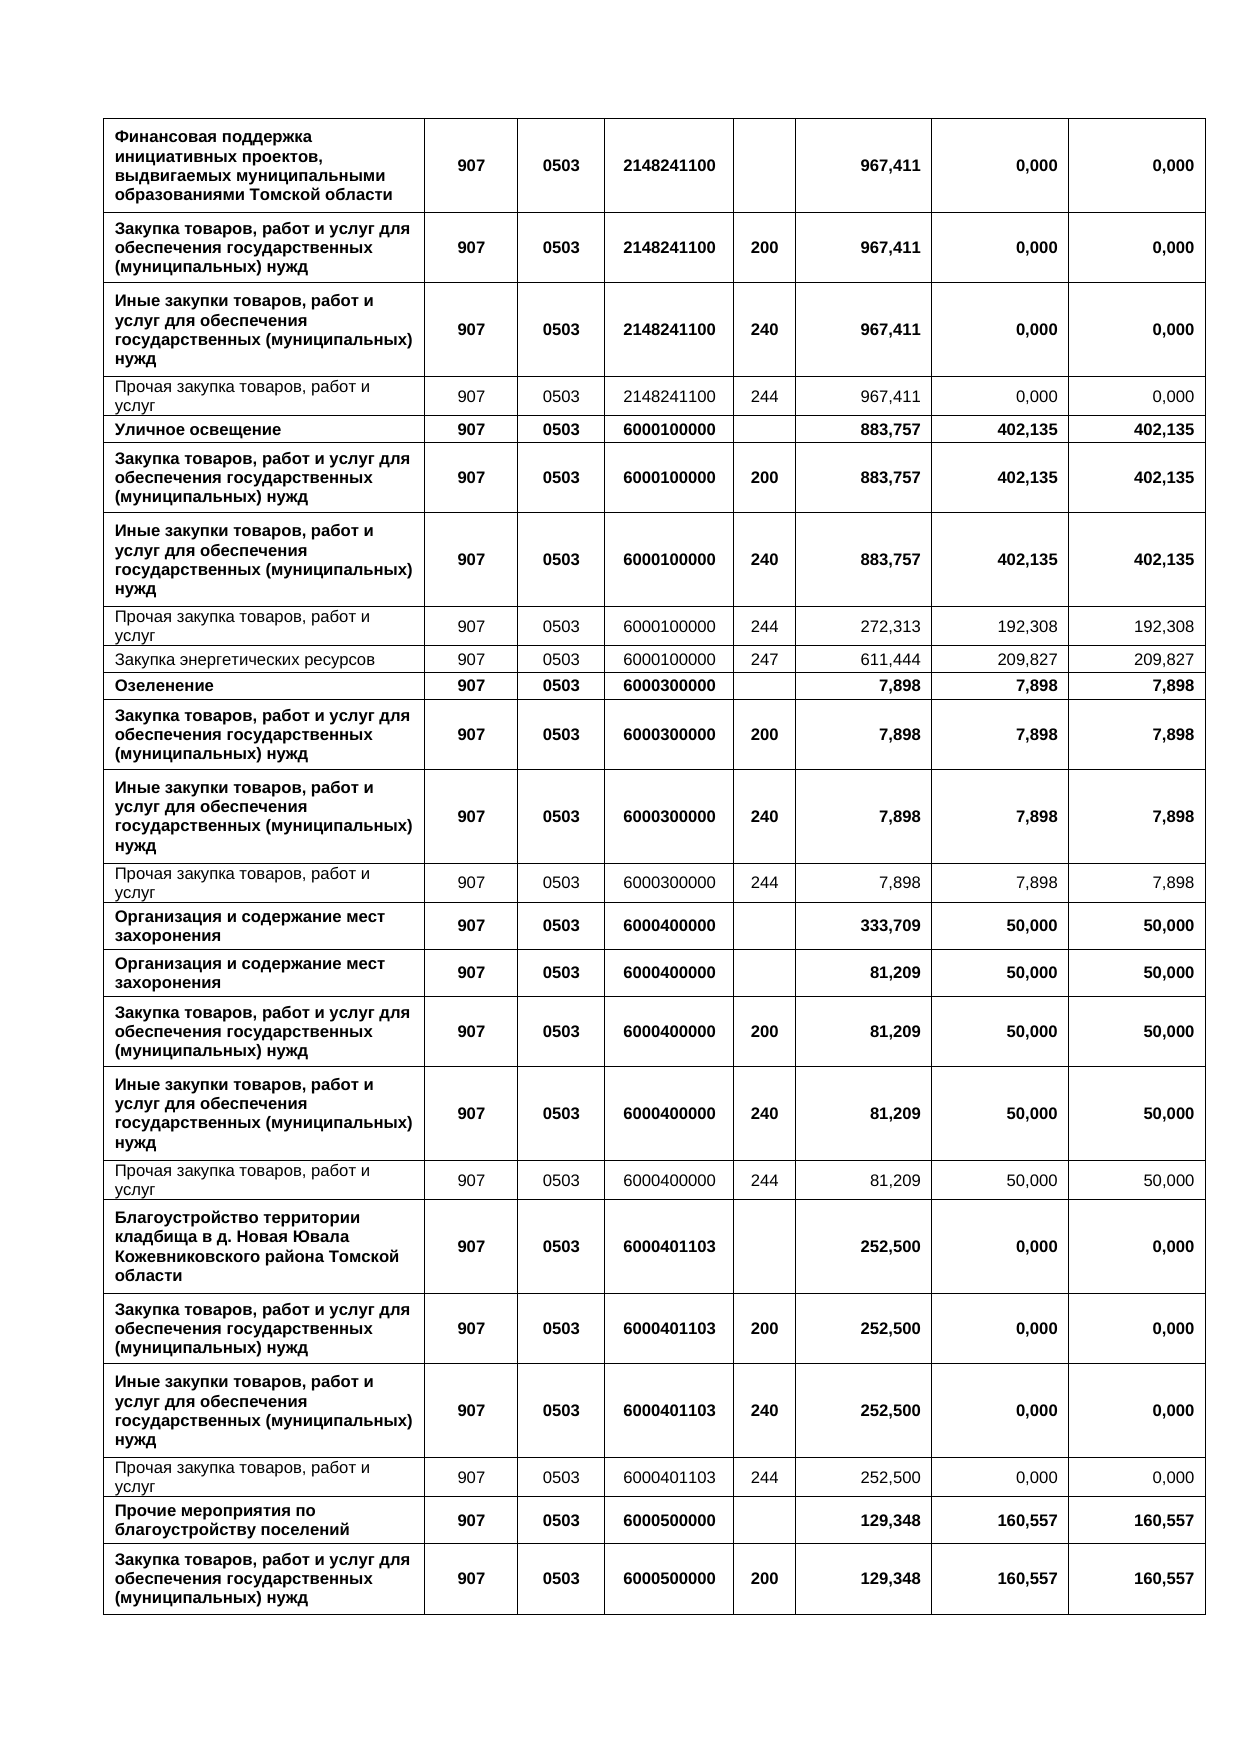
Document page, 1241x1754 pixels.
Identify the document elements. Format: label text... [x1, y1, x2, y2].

table_cell 252,500 [796, 1294, 931, 1363]
table_cell 209,827 [1069, 646, 1205, 672]
table_cell 160,557 [932, 1544, 1068, 1613]
table_cell 967,411 [796, 283, 931, 376]
table_cell 907 [425, 1200, 517, 1293]
table_cell 0,000 [1069, 119, 1205, 212]
table_cell 0503 [518, 903, 604, 949]
table_cell Прочая закупка товаров, работ и услуг [104, 1161, 424, 1199]
table_cell 160,557 [1069, 1544, 1205, 1613]
table_cell Уличное освещение [104, 416, 424, 442]
table_cell 907 [425, 770, 517, 862]
table_cell 6000400000 [605, 903, 733, 949]
table_cell 244 [734, 1161, 795, 1199]
table_cell 0503 [518, 513, 604, 606]
table_cell Закупка товаров, работ и услуг для обеспечения государственных (муниципальных) нужд [104, 700, 424, 769]
table_cell 6000500000 [605, 1544, 733, 1613]
table_cell 50,000 [932, 903, 1068, 949]
table_cell 0503 [518, 1294, 604, 1363]
table_cell 0503 [518, 770, 604, 862]
table_cell 6000401103 [605, 1364, 733, 1457]
table_cell 907 [425, 646, 517, 672]
table_cell Закупка товаров, работ и услуг для обеспечения государственных (муниципальных) нужд [104, 1294, 424, 1363]
table_cell 129,348 [796, 1544, 931, 1613]
table_cell 6000300000 [605, 770, 733, 862]
table_cell 6000100000 [605, 513, 733, 606]
table_cell 129,348 [796, 1497, 931, 1543]
table_cell [734, 1497, 795, 1543]
table_cell 240 [734, 770, 795, 862]
table_cell 0503 [518, 673, 604, 698]
table_cell 0,000 [1069, 377, 1205, 415]
table_cell 160,557 [1069, 1497, 1205, 1543]
table_cell Закупка товаров, работ и услуг для обеспечения государственных (муниципальных) нужд [104, 443, 424, 512]
table_cell 50,000 [932, 997, 1068, 1066]
table_cell 7,898 [932, 770, 1068, 862]
table_cell Финансовая поддержка инициативных проектов, выдвигаемых муниципальными образованиями Томской области [104, 119, 424, 212]
table_cell 2148241100 [605, 377, 733, 415]
table_cell 50,000 [1069, 950, 1205, 996]
table_cell 967,411 [796, 119, 931, 212]
table_cell 2148241100 [605, 283, 733, 376]
table_cell 200 [734, 1294, 795, 1363]
table_cell 6000100000 [605, 646, 733, 672]
table_cell 907 [425, 377, 517, 415]
table_cell 200 [734, 997, 795, 1066]
table_cell Иные закупки товаров, работ и услуг для обеспечения государственных (муниципальных) нужд [104, 770, 424, 862]
table_cell 0503 [518, 1161, 604, 1199]
table_cell 967,411 [796, 377, 931, 415]
table_cell 402,135 [932, 513, 1068, 606]
table_cell 192,308 [932, 607, 1068, 645]
table_cell 6000100000 [605, 607, 733, 645]
table_cell 0503 [518, 1497, 604, 1543]
table_cell 907 [425, 213, 517, 282]
table_cell 244 [734, 607, 795, 645]
table_cell 0503 [518, 646, 604, 672]
table_cell 907 [425, 700, 517, 769]
table_cell 6000401103 [605, 1200, 733, 1293]
table_cell 0503 [518, 213, 604, 282]
table_cell 7,898 [1069, 864, 1205, 902]
table_cell 907 [425, 1364, 517, 1457]
table_cell 200 [734, 443, 795, 512]
table_cell 0,000 [932, 283, 1068, 376]
table_cell 0503 [518, 119, 604, 212]
table_cell 907 [425, 997, 517, 1066]
table_cell [734, 1200, 795, 1293]
table_cell 7,898 [932, 700, 1068, 769]
table_cell Организация и содержание мест захоронения [104, 950, 424, 996]
table_cell 50,000 [1069, 903, 1205, 949]
table_cell 0503 [518, 700, 604, 769]
table_cell 272,313 [796, 607, 931, 645]
table_cell [734, 673, 795, 698]
table_cell 50,000 [932, 950, 1068, 996]
table_cell Иные закупки товаров, работ и услуг для обеспечения государственных (муниципальных) нужд [104, 1067, 424, 1160]
table_cell 907 [425, 443, 517, 512]
table_cell Закупка товаров, работ и услуг для обеспечения государственных (муниципальных) нужд [104, 213, 424, 282]
table_cell 907 [425, 513, 517, 606]
table_cell Озеленение [104, 673, 424, 698]
table_cell Прочая закупка товаров, работ и услуг [104, 607, 424, 645]
table_cell 0503 [518, 416, 604, 442]
table_cell 81,209 [796, 997, 931, 1066]
table_cell 2148241100 [605, 213, 733, 282]
table_cell 244 [734, 377, 795, 415]
table_cell 907 [425, 283, 517, 376]
table_cell 50,000 [932, 1067, 1068, 1160]
table_cell 240 [734, 1067, 795, 1160]
table_cell 0503 [518, 607, 604, 645]
table_cell 7,898 [932, 673, 1068, 698]
table_cell 907 [425, 1458, 517, 1496]
table_cell 81,209 [796, 950, 931, 996]
table_cell 0503 [518, 283, 604, 376]
table_cell 200 [734, 700, 795, 769]
table_cell 240 [734, 283, 795, 376]
table_cell 883,757 [796, 416, 931, 442]
table_cell 333,709 [796, 903, 931, 949]
table_cell 200 [734, 1544, 795, 1613]
table_cell [734, 950, 795, 996]
table_cell Иные закупки товаров, работ и услуг для обеспечения государственных (муниципальных) нужд [104, 283, 424, 376]
table_cell 6000400000 [605, 1161, 733, 1199]
table_cell 6000401103 [605, 1458, 733, 1496]
table_cell 0,000 [1069, 213, 1205, 282]
table_cell Иные закупки товаров, работ и услуг для обеспечения государственных (муниципальных) нужд [104, 1364, 424, 1457]
table_cell 2148241100 [605, 119, 733, 212]
table_cell [734, 119, 795, 212]
table_cell 6000300000 [605, 864, 733, 902]
table_cell Прочая закупка товаров, работ и услуг [104, 864, 424, 902]
table_cell 402,135 [1069, 443, 1205, 512]
table_cell 0,000 [932, 377, 1068, 415]
table_cell 50,000 [1069, 997, 1205, 1066]
table_cell 6000400000 [605, 950, 733, 996]
table_cell 7,898 [796, 700, 931, 769]
table_cell 907 [425, 673, 517, 698]
table_cell 252,500 [796, 1458, 931, 1496]
table_cell 0503 [518, 950, 604, 996]
table_cell 6000300000 [605, 700, 733, 769]
table_cell 0,000 [1069, 1294, 1205, 1363]
table_cell 6000401103 [605, 1294, 733, 1363]
table_cell 7,898 [796, 673, 931, 698]
table_cell 247 [734, 646, 795, 672]
table_cell 6000300000 [605, 673, 733, 698]
table_cell 611,444 [796, 646, 931, 672]
table_cell Прочая закупка товаров, работ и услуг [104, 377, 424, 415]
table_cell Иные закупки товаров, работ и услуг для обеспечения государственных (муниципальных) нужд [104, 513, 424, 606]
table_cell 907 [425, 1294, 517, 1363]
table_cell 50,000 [1069, 1067, 1205, 1160]
table_cell 907 [425, 1544, 517, 1613]
table_cell 244 [734, 864, 795, 902]
table_cell 0,000 [932, 1364, 1068, 1457]
table_cell 7,898 [932, 864, 1068, 902]
table_cell 0503 [518, 443, 604, 512]
table_cell 907 [425, 119, 517, 212]
table_cell 0503 [518, 1458, 604, 1496]
table_cell 244 [734, 1458, 795, 1496]
table_cell 907 [425, 1497, 517, 1543]
table_cell 0503 [518, 1200, 604, 1293]
table_cell 7,898 [1069, 700, 1205, 769]
table_cell 907 [425, 1067, 517, 1160]
table_cell 252,500 [796, 1364, 931, 1457]
table_cell 0,000 [1069, 1200, 1205, 1293]
table_cell 7,898 [796, 864, 931, 902]
table_cell 402,135 [1069, 513, 1205, 606]
table_cell 200 [734, 213, 795, 282]
table_cell Прочая закупка товаров, работ и услуг [104, 1458, 424, 1496]
table_cell 240 [734, 1364, 795, 1457]
table_cell Благоустройство территории кладбища в д. Новая Ювала Кожевниковского района Томской области [104, 1200, 424, 1293]
table_cell 7,898 [1069, 770, 1205, 862]
table_cell 81,209 [796, 1067, 931, 1160]
table_cell 50,000 [932, 1161, 1068, 1199]
table_cell 7,898 [796, 770, 931, 862]
table_cell 907 [425, 416, 517, 442]
table_cell 0503 [518, 1544, 604, 1613]
table_cell 0,000 [932, 213, 1068, 282]
table_cell 0,000 [932, 1200, 1068, 1293]
table_cell 6000100000 [605, 443, 733, 512]
table_cell 0503 [518, 1067, 604, 1160]
table_cell 907 [425, 903, 517, 949]
table_cell 6000500000 [605, 1497, 733, 1543]
table_cell 6000400000 [605, 997, 733, 1066]
table_cell 907 [425, 864, 517, 902]
table_cell 0,000 [1069, 283, 1205, 376]
table_cell 0,000 [932, 1458, 1068, 1496]
table_cell 0,000 [932, 1294, 1068, 1363]
table_cell 402,135 [1069, 416, 1205, 442]
table_cell Организация и содержание мест захоронения [104, 903, 424, 949]
table_cell 6000400000 [605, 1067, 733, 1160]
table_cell 907 [425, 1161, 517, 1199]
table_cell 81,209 [796, 1161, 931, 1199]
table_cell 192,308 [1069, 607, 1205, 645]
table_cell Закупка товаров, работ и услуг для обеспечения государственных (муниципальных) нужд [104, 1544, 424, 1613]
table_cell 7,898 [1069, 673, 1205, 698]
table_cell 209,827 [932, 646, 1068, 672]
table_cell 0,000 [1069, 1458, 1205, 1496]
table_cell Закупка энергетических ресурсов [104, 646, 424, 672]
table_cell 0,000 [932, 119, 1068, 212]
table_cell 883,757 [796, 443, 931, 512]
table_cell 50,000 [1069, 1161, 1205, 1199]
table_cell 0503 [518, 997, 604, 1066]
table_cell 6000100000 [605, 416, 733, 442]
table_cell 0503 [518, 377, 604, 415]
table_cell 252,500 [796, 1200, 931, 1293]
table_cell [734, 903, 795, 949]
table_cell 967,411 [796, 213, 931, 282]
table_cell 402,135 [932, 416, 1068, 442]
table_cell Закупка товаров, работ и услуг для обеспечения государственных (муниципальных) нужд [104, 997, 424, 1066]
table_cell 907 [425, 950, 517, 996]
table_cell Прочие мероприятия по благоустройству поселений [104, 1497, 424, 1543]
table_cell 240 [734, 513, 795, 606]
table_cell 402,135 [932, 443, 1068, 512]
table_cell [734, 416, 795, 442]
table_cell 883,757 [796, 513, 931, 606]
table_cell 160,557 [932, 1497, 1068, 1543]
table_cell 0503 [518, 1364, 604, 1457]
table_cell 0503 [518, 864, 604, 902]
table_cell 907 [425, 607, 517, 645]
table_cell 0,000 [1069, 1364, 1205, 1457]
